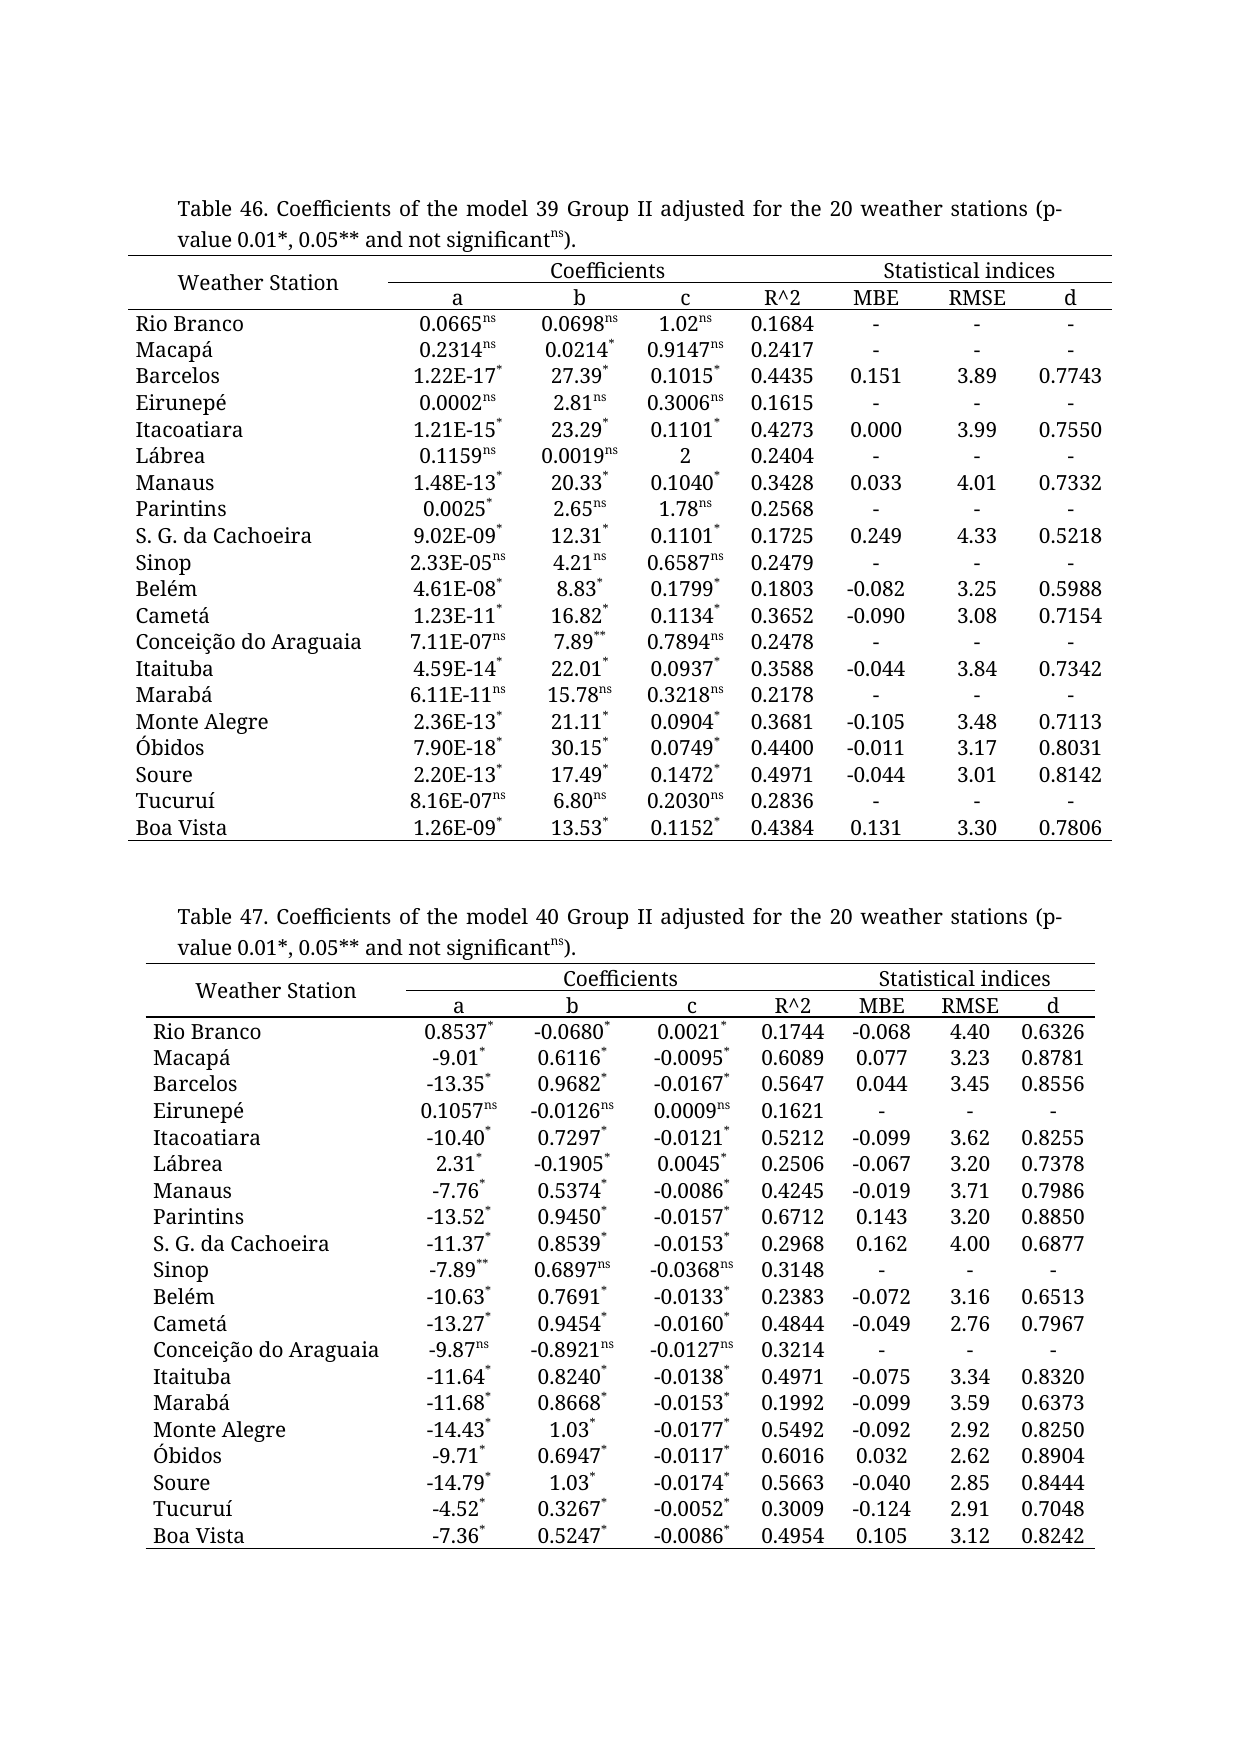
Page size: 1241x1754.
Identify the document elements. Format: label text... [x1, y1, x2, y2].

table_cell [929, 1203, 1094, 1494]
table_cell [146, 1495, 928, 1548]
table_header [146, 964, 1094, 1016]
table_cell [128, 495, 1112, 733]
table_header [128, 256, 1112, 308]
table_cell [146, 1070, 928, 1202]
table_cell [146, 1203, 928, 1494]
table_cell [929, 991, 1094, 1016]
text Table 47. Coefficients of the model 40 Group II adjusted for the 20 weather stations (p-value 0.01*, 0.05** and not significantns). [177, 902, 1063, 961]
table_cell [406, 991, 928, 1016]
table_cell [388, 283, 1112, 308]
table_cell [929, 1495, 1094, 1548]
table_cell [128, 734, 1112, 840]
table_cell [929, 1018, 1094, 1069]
text Table 46. Coefficients of the model 39 Group II adjusted for the 20 weather stations (p-value 0.01*, 0.05** and not significantns). [177, 194, 1063, 253]
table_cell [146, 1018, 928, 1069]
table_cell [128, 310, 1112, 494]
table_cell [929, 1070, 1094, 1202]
